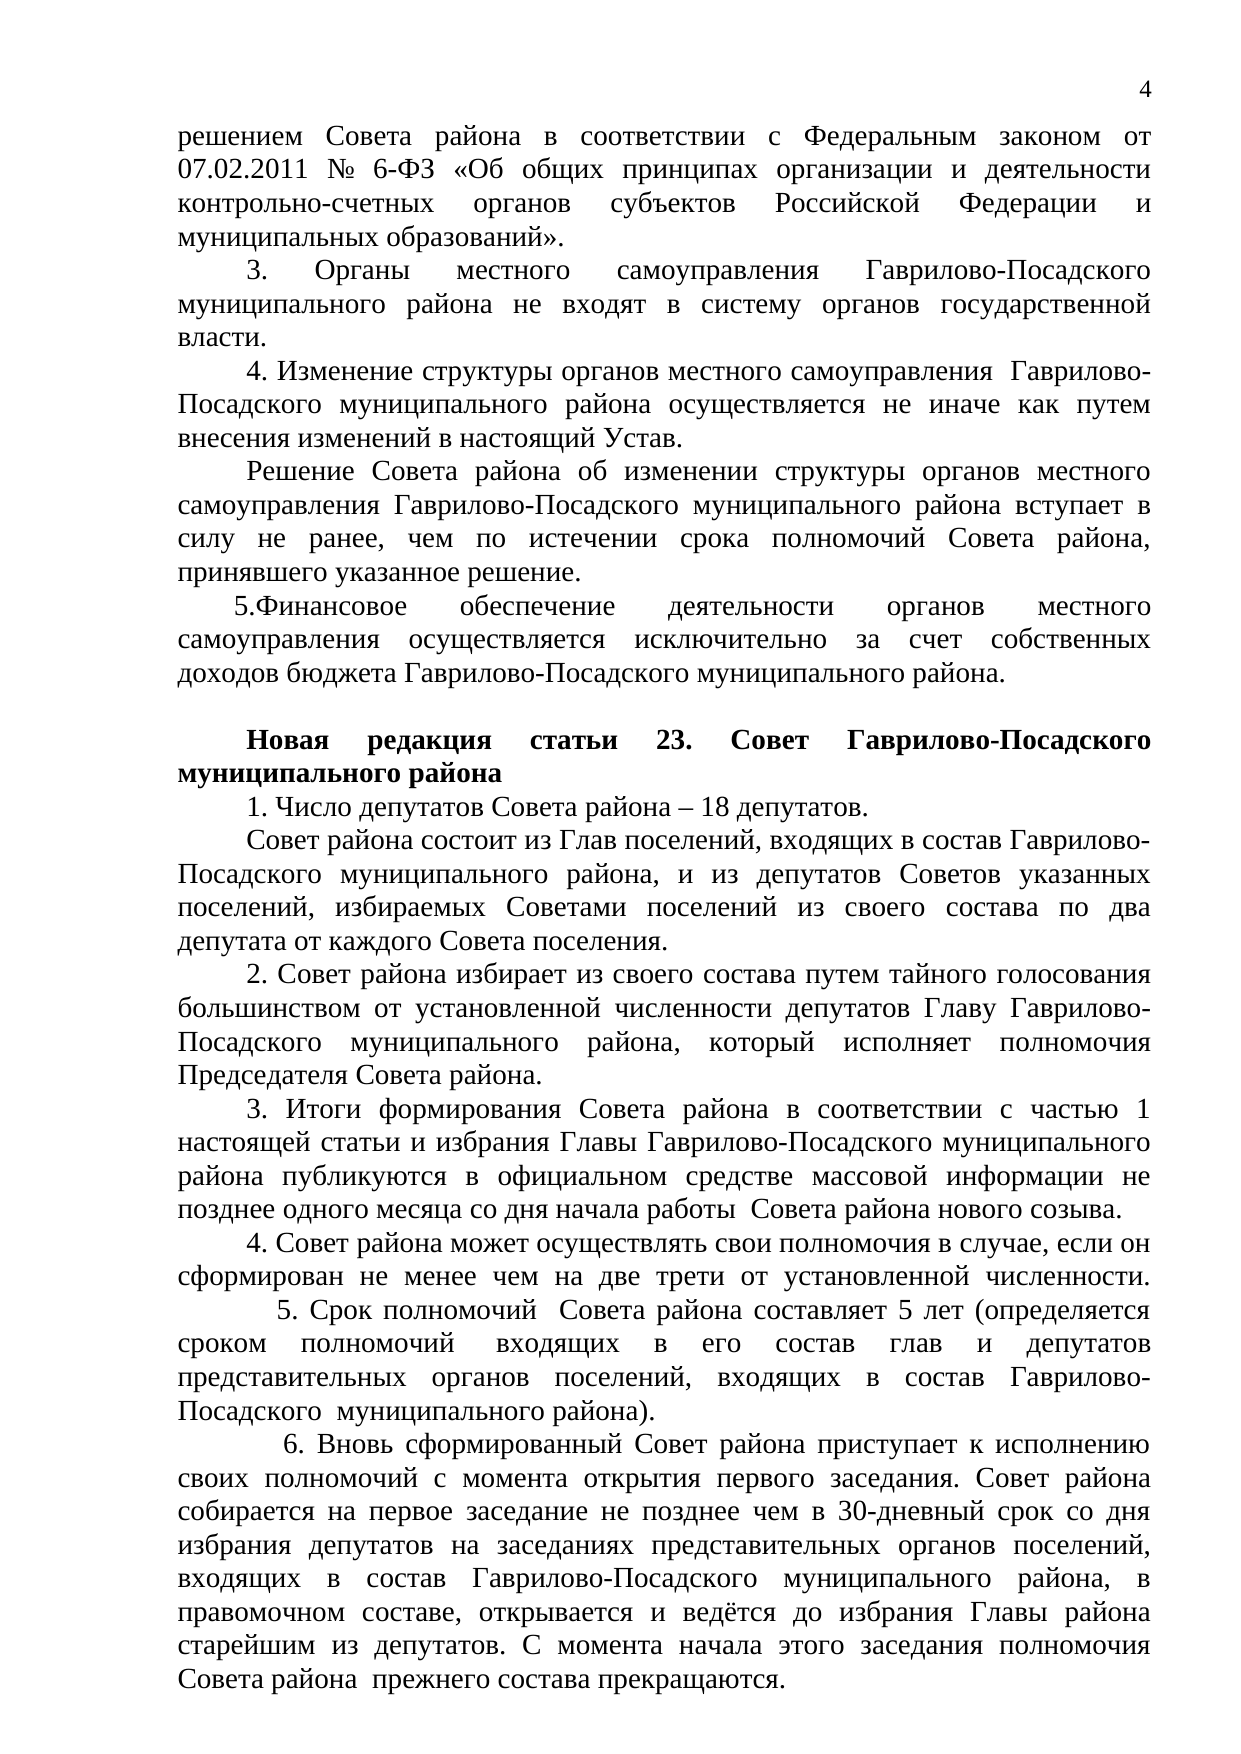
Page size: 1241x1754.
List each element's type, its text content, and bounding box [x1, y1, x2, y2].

text 1. Число депутатов Совета района – 18 депутатов. [177, 789, 1152, 822]
text Новая редакция статьи 23. Совет Гаврилово-Посадского муниципального района [177, 722, 1152, 789]
text 3. Органы местного самоуправления Гаврилово-Посадского муниципального района не входят в систему органов государственной власти. [177, 252, 1152, 353]
text 2. Совет района избирает из своего состава путем тайного голосования большинством от установленной численности депутатов Главу Гаврилово-Посадского муниципального района, который исполняет полномочия Председателя Совета района. [177, 957, 1152, 1091]
text Совет района состоит из Глав поселений, входящих в состав Гаврилово-Посадского муниципального района, и из депутатов Советов указанных поселений, избираемых Советами поселений из своего состава по два депутата от каждого Совета поселения. [177, 822, 1152, 957]
text Решение Совета района об изменении структуры органов местного самоуправления Гаврилово-Посадского муниципального района вступает в силу не ранее, чем по истечении срока полномочий Совета района, принявшего указанное решение. [177, 453, 1152, 588]
text 6. Вновь сформированный Совет района приступает к исполнению своих полномочий с момента открытия первого заседания. Совет района собирается на первое заседание не позднее чем в 30-дневный срок со дня избрания депутатов на заседаниях представительных органов поселений, входящих в состав Гаврилово-Посадского муниципального района, в правомочном составе, открывается и ведётся до избрания Главы района старейшим из депутатов. С момента начала этого заседания полномочия Совета района прежнего состава прекращаются. [177, 1426, 1152, 1694]
text 4. Изменение структуры органов местного самоуправления Гаврилово-Посадского муниципального района осуществляется не иначе как путем внесения изменений в настоящий Устав. [177, 353, 1152, 453]
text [177, 118, 1152, 252]
text 4. Совет района может осуществлять свои полномочия в случае, если он сформирован не менее чем на две трети от установленной численности. 5. Срок полномочий Совета района составляет 5 лет (определяется сроком полномочий входящих в его состав глав и депутатов представительных органов поселений, входящих в состав Гаврилово-Посадского муниципального района). [177, 1225, 1152, 1426]
text 3. Итоги формирования Совета района в соответствии с частью 1 настоящей статьи и избрания Главы Гаврилово-Посадского муниципального района публикуются в официальном средстве массовой информации не позднее одного месяца со дня начала работы Совета района нового созыва. [177, 1091, 1152, 1225]
text 5.Финансовое обеспечение деятельности органов местного самоуправления осуществляется исключительно за счет собственных доходов бюджета Гаврилово-Посадского муниципального района. [177, 588, 1152, 688]
